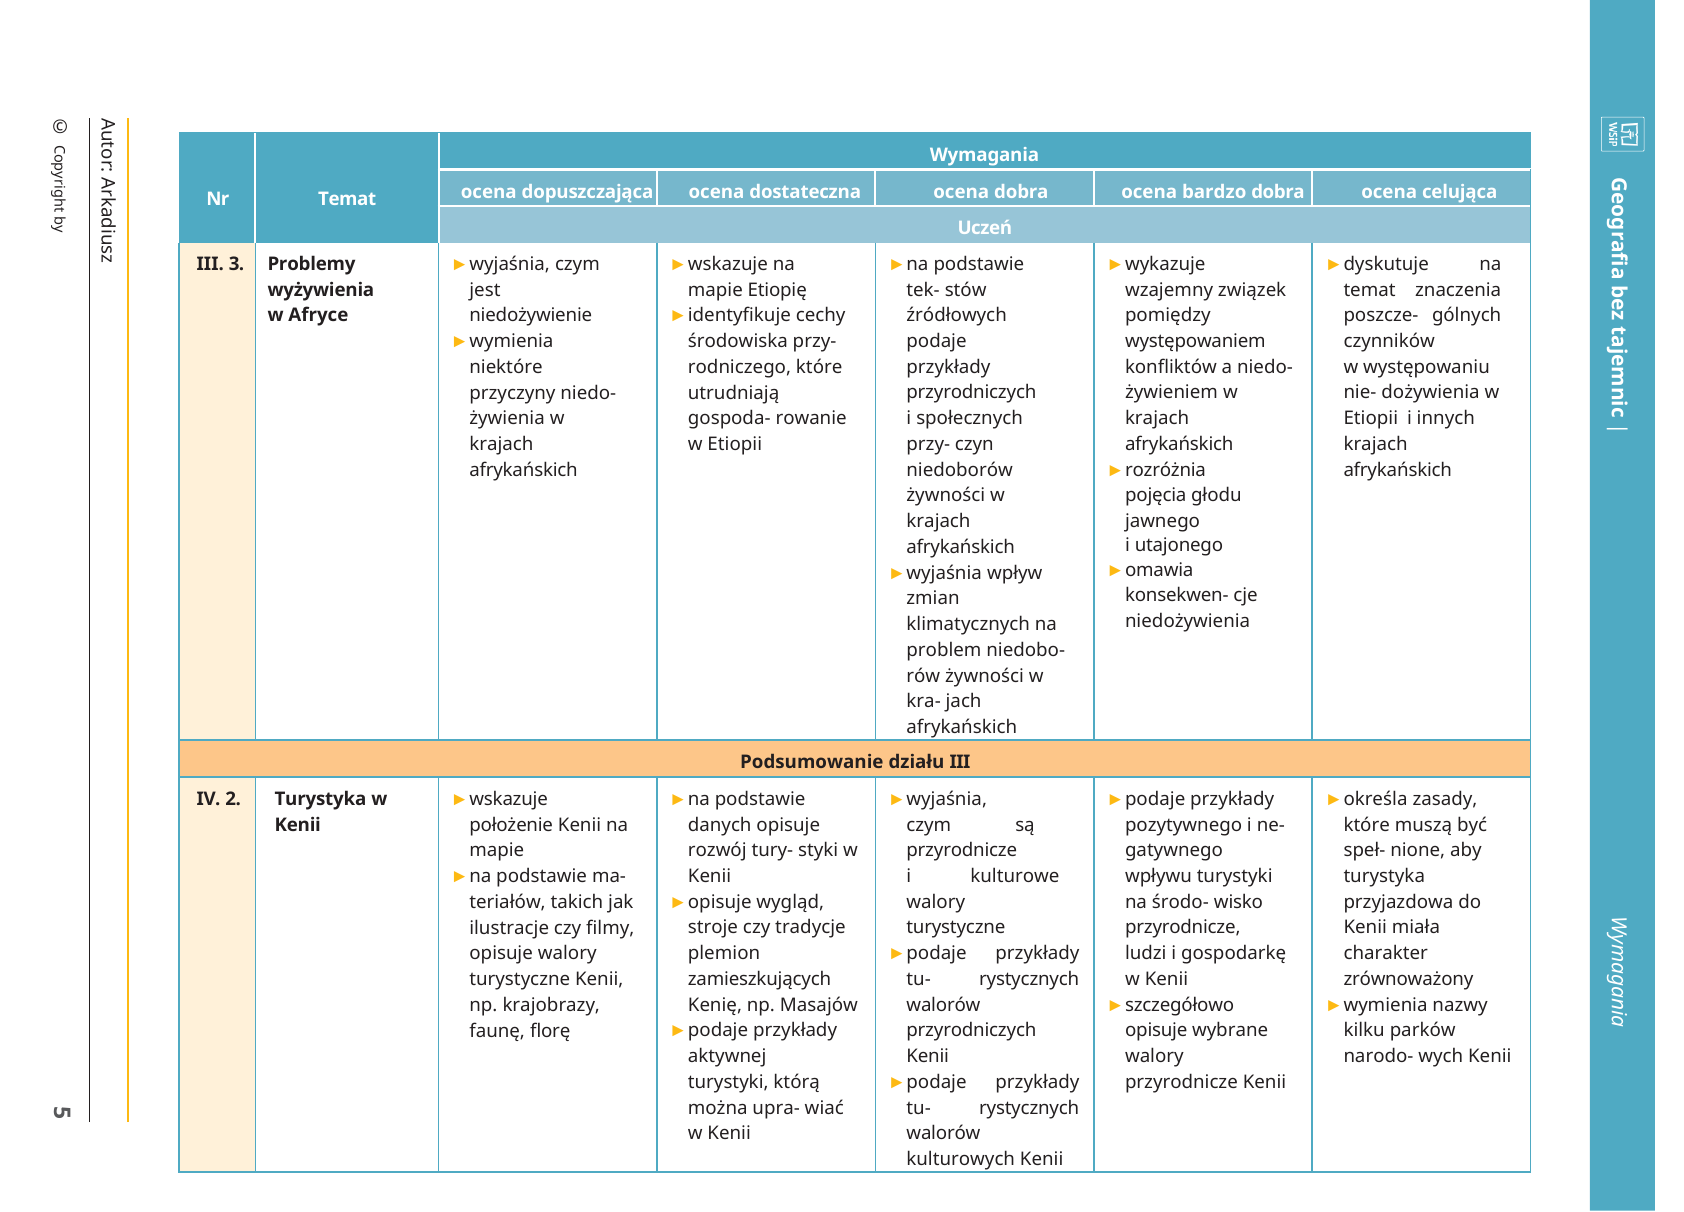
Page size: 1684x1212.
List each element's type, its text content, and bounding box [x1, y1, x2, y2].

table_cell Turystyka w Kenii [256, 778, 438, 1171]
table_cell dyskutuje na temat znaczenia poszcze- gólnych czynników w występowaniu nie- dożywienia w Etiopii i innych krajach afrykańskich [1313, 243, 1530, 739]
table_cell wyjaśnia, czym są przyrodnicze i kulturowe walory turystyczne podaje przykłady tu- rystycznych walorów przyrodniczych Kenii podaje przykłady tu- rystycznych walorów kulturowych Kenii [876, 778, 1093, 1171]
table_cell Podsumowanie działu III [180, 741, 1530, 776]
table_cell określa zasady, które muszą być speł- nione, aby turystyka przyjazdowa do Kenii miała charakter zrównoważony wymienia nazwy kilku parków narodo- wych Kenii [1313, 778, 1530, 1171]
table_cell wykazuje wzajemny związek pomiędzy występowaniem konfliktów a niedo- żywieniem w krajach afrykańskich rozróżnia pojęcia głodu jawnego i utajonego omawia konsekwen- cje niedożywienia [1095, 243, 1311, 739]
table_cell wskazuje położenie Kenii na mapie na podstawie ma- teriałów, takich jak ilustracje czy filmy, opisuje walory turystyczne Kenii, np. krajobrazy, faunę, florę [439, 778, 656, 1171]
table_cell ocena bardzo dobra [1095, 171, 1311, 205]
table_header Nr [179, 133, 254, 243]
picture [1609, 122, 1638, 146]
table_cell ocena dostateczna [658, 171, 874, 205]
table_header Temat [256, 133, 438, 243]
table_cell III. 3. [180, 243, 255, 739]
table_cell podaje przykłady pozytywnego i ne- gatywnego wpływu turystyki na środo- wisko przyrodnicze, ludzi i gospodarkę w Kenii szczegółowo opisuje wybrane walory przyrodnicze Kenii [1095, 778, 1311, 1171]
table_cell na podstawie danych opisuje rozwój tury- styki w Kenii opisuje wygląd, stroje czy tradycje plemion zamieszkujących Kenię, np. Masajów podaje przykłady aktywnej turystyki, którą można upra- wiać w Kenii [658, 778, 875, 1171]
table_header Wymagania [440, 132, 1531, 168]
table_cell Problemy wyżywienia w Afryce [256, 243, 438, 739]
table_cell wyjaśnia, czym jest niedożywienie wymienia niektóre przyczyny niedo- żywienia w krajach afrykańskich [439, 243, 656, 739]
table_cell na podstawie tek- stów źródłowych podaje przykłady przyrodniczych i społecznych przy- czyn niedoborów żywności w krajach afrykańskich wyjaśnia wpływ zmian klimatycznych na problem niedobo- rów żywności w kra- jach afrykańskich [876, 243, 1093, 739]
table_cell IV. 2. [180, 778, 255, 1171]
table_cell ocena dopuszczająca [440, 171, 656, 205]
table_cell Uczeń [440, 207, 1530, 243]
table_cell wskazuje na mapie Etiopię identyfikuje cechy środowiska przy- rodniczego, które utrudniają gospoda- rowanie w Etiopii [658, 243, 875, 739]
table_cell ocena dobra [876, 171, 1093, 205]
table_cell ocena celująca [1313, 171, 1530, 205]
